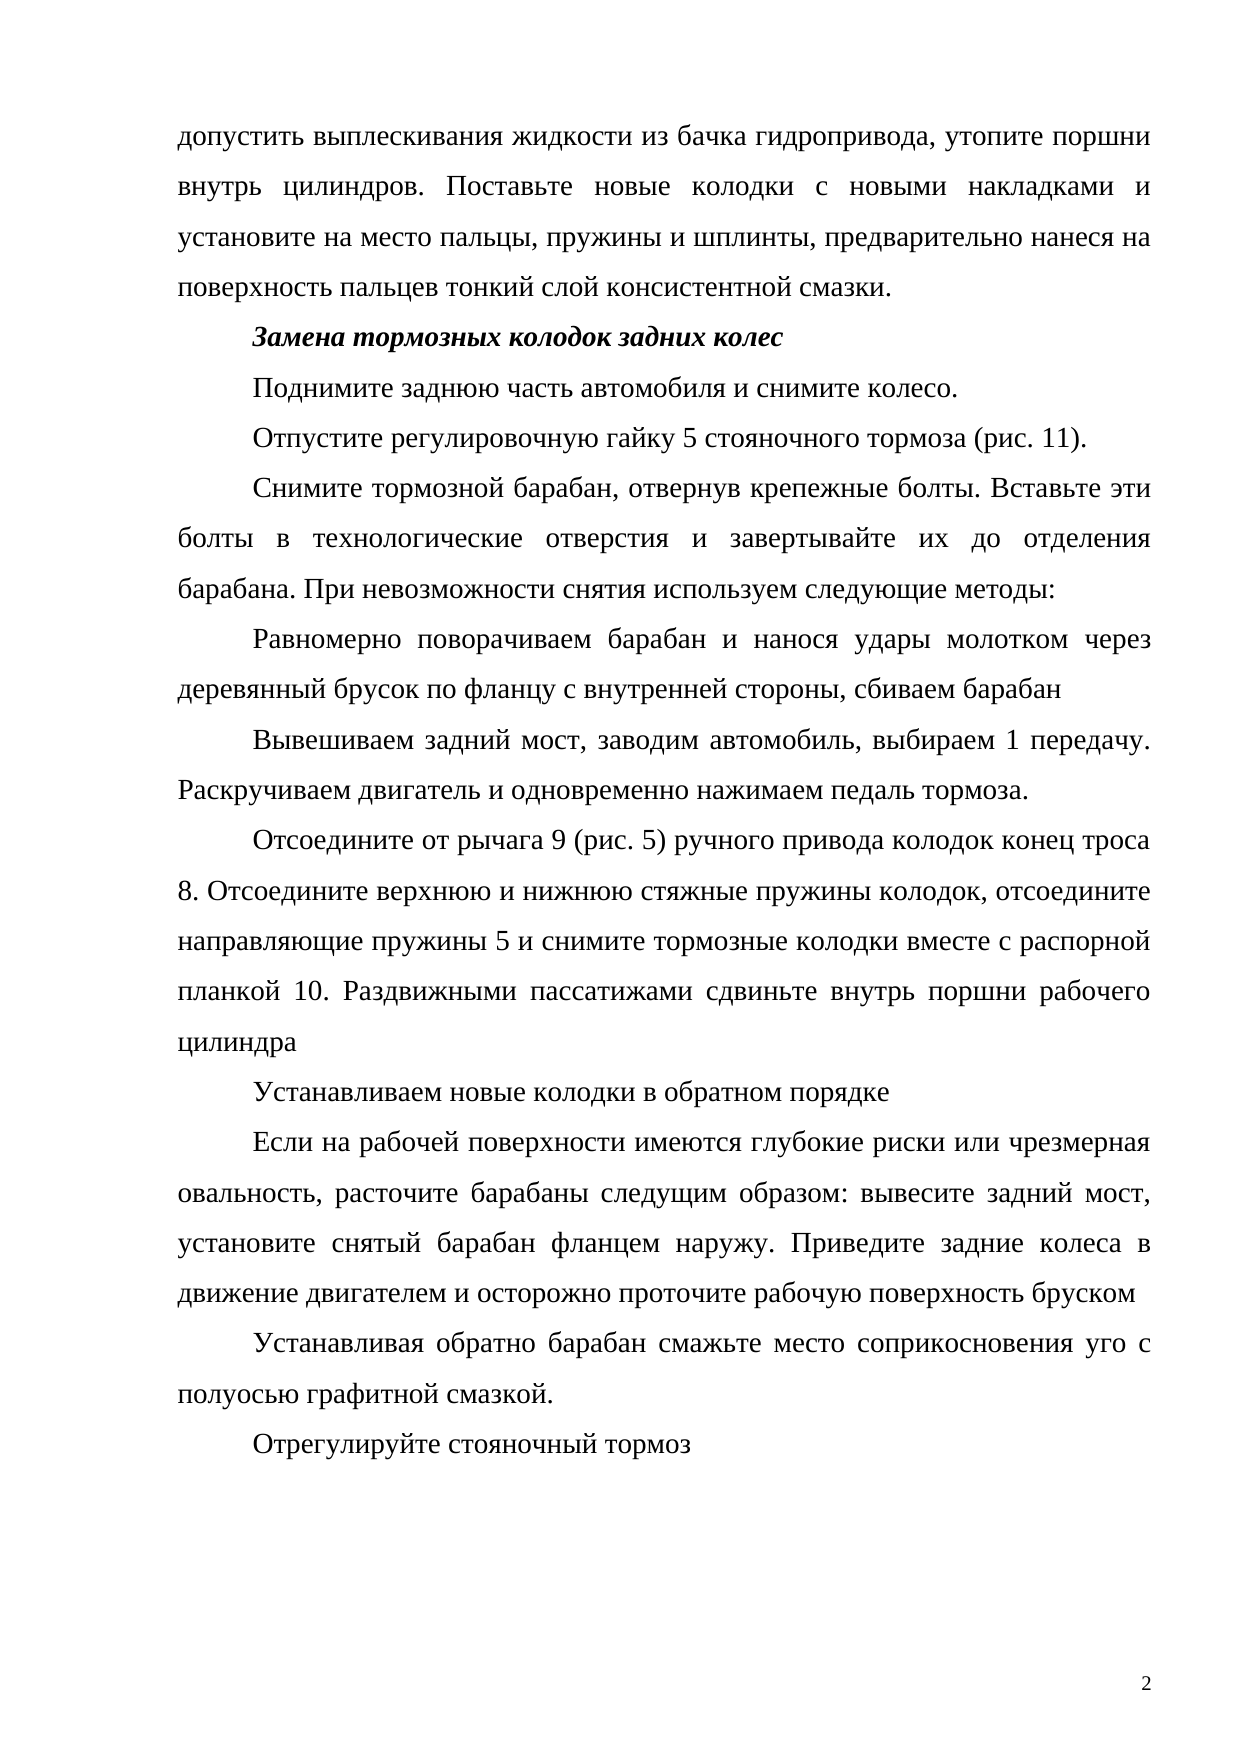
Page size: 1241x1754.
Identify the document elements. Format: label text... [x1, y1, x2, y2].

text Если на рабочей поверхности имеются глубокие риски или чрезмерная овальность, расточите барабаны следущим образом: вывесите задний мост, установите снятый барабан фланцем наружу. Приведите задние колеса в движение двигателем и осторожно проточите рабочую поверхность бруском [177, 1124, 1152, 1309]
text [177, 118, 1152, 303]
text Поднимите заднюю часть автомобиля и снимите колесо. [177, 370, 1152, 403]
text Снимите тормозной барабан, отвернув крепежные болты. Вставьте эти болты в технологические отверстия и завертывайте их до отделения барабана. При невозможности снятия используем следующие методы: [177, 470, 1152, 604]
text Вывешиваем задний мост, заводим автомобиль, выбираем 1 передачу. Раскручиваем двигатель и одновременно нажимаем педаль тормоза. [177, 722, 1152, 806]
text Равномерно поворачиваем барабан и нанося удары молотком через деревянный брусок по фланцу с внутренней стороны, сбиваем барабан [177, 621, 1152, 705]
text Замена тормозных колодок задних колес [177, 319, 1152, 353]
text Отсоедините от рычага 9 (рис. 5) ручного привода колодок конец троса 8. Отсоедините верхнюю и нижнюю стяжные пружины колодок, отсоедините направляющие пружины 5 и снимите тормозные колодки вместе с распорной планкой 10. Раздвижными пассатижами сдвиньте внутрь поршни рабочего цилиндра [177, 822, 1152, 1057]
text Устанавливая обратно барабан смажьте место соприкосновения уго с полуосью графитной смазкой. [177, 1326, 1152, 1409]
text Отпустите регулировочную гайку 5 стояночного тормоза (рис. 11). [177, 420, 1152, 453]
text Устанавливаем новые колодки в обратном порядке [177, 1074, 1152, 1108]
text Отрегулируйте стояночный тормоз [177, 1426, 1152, 1460]
